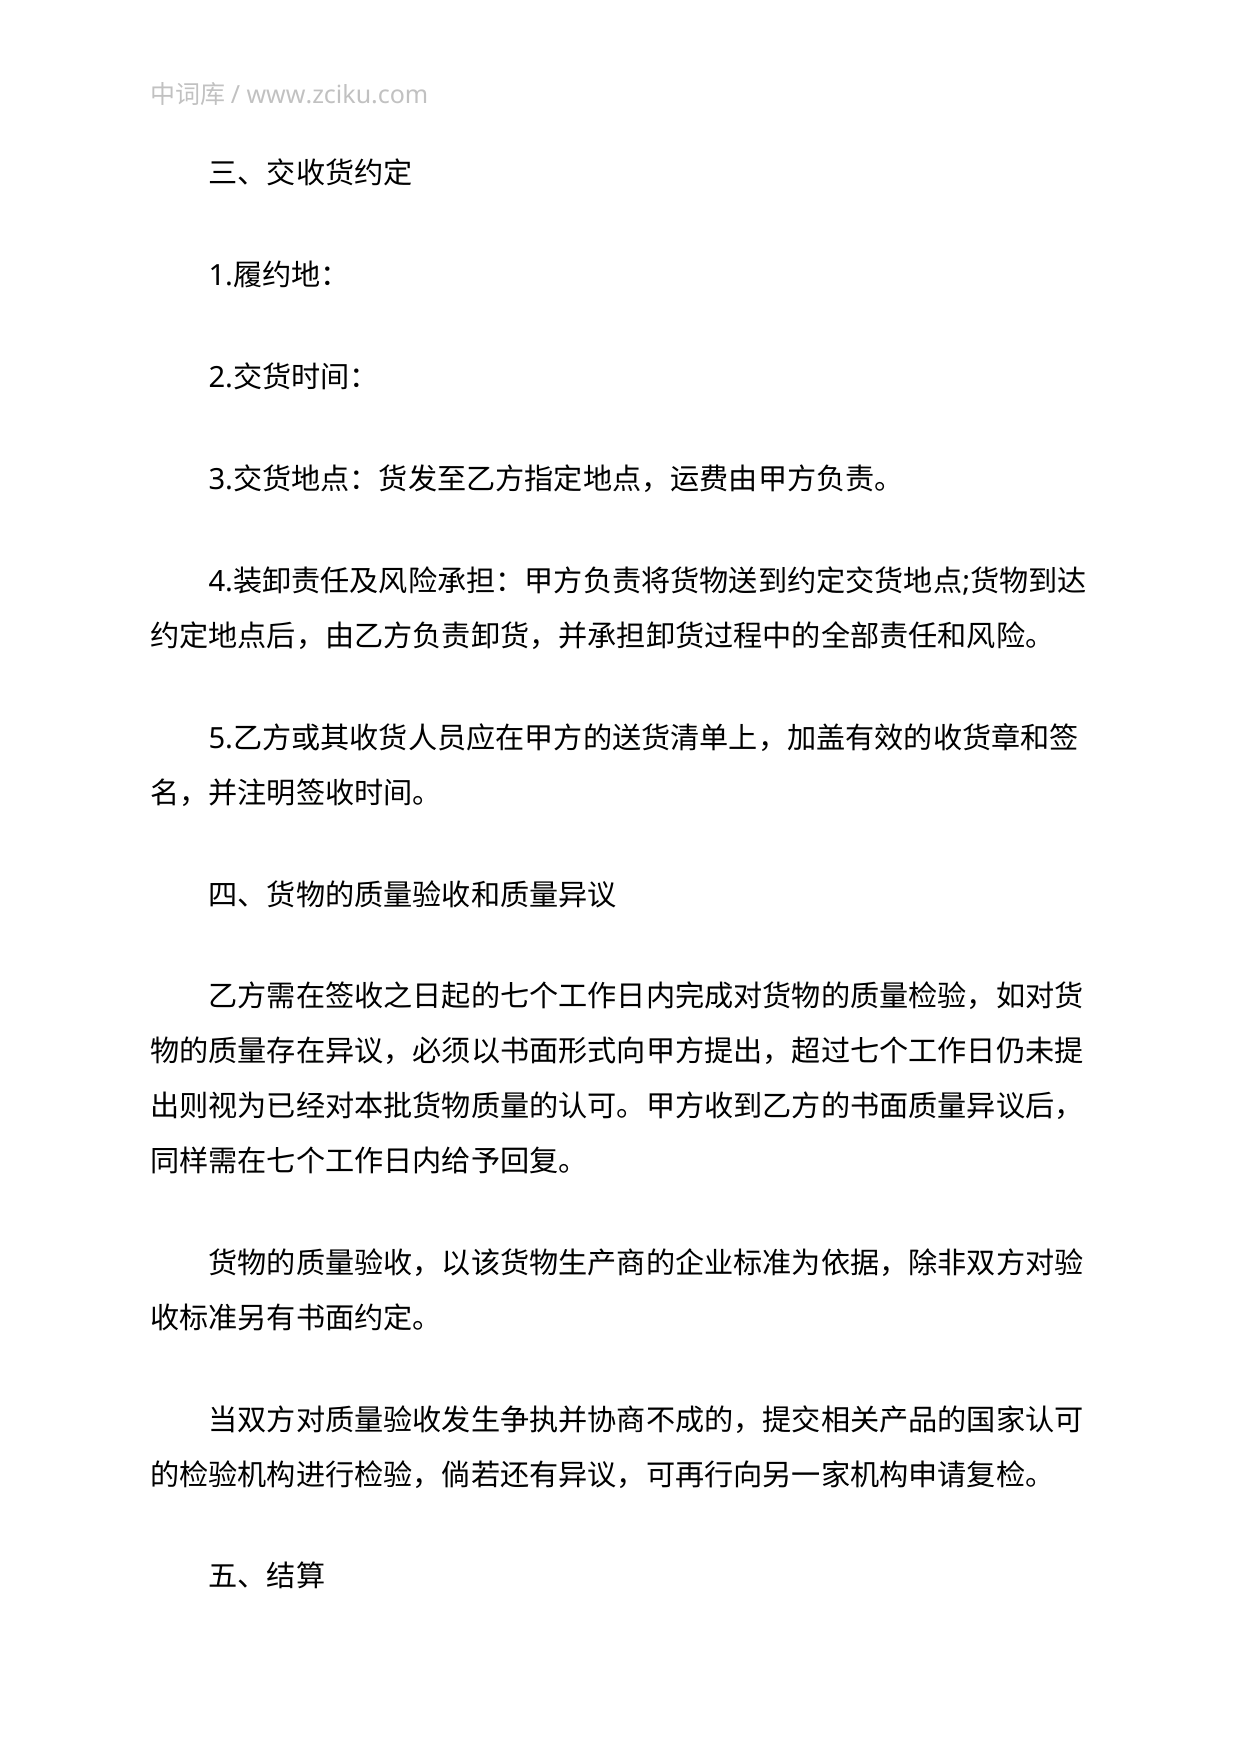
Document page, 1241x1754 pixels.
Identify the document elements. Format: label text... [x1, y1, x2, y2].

text 乙方需在签收之日起的七个工作日内完成对货物的质量检验，如对货物的质量存在异议，必须以书面形式向甲方提出，超过七个工作日仍未提出则视为已经对本批货物质量的认可。甲方收到乙方的书面质量异议后，同样需在七个工作日内给予回复。 [150, 973, 1090, 1180]
text 三、交收货约定 [150, 150, 1090, 192]
text 五、结算 [150, 1553, 1090, 1595]
text 3.交货地点：货发至乙方指定地点，运费由甲方负责。 [150, 456, 1090, 498]
text 5.乙方或其收货人员应在甲方的送货清单上，加盖有效的收货章和签名，并注明签收时间。 [150, 714, 1090, 812]
text 货物的质量验收，以该货物生产商的企业标准为依据，除非双方对验收标准另有书面约定。 [150, 1239, 1090, 1337]
text 1.履约地： [150, 252, 1090, 294]
text 2.交货时间： [150, 354, 1090, 396]
text 四、货物的质量验收和质量异议 [150, 871, 1090, 913]
text 当双方对质量验收发生争执并协商不成的，提交相关产品的国家认可的检验机构进行检验，倘若还有异议，可再行向另一家机构申请复检。 [150, 1396, 1090, 1493]
text 4.装卸责任及风险承担：甲方负责将货物送到约定交货地点;货物到达约定地点后，由乙方负责卸货，并承担卸货过程中的全部责任和风险。 [150, 558, 1090, 655]
